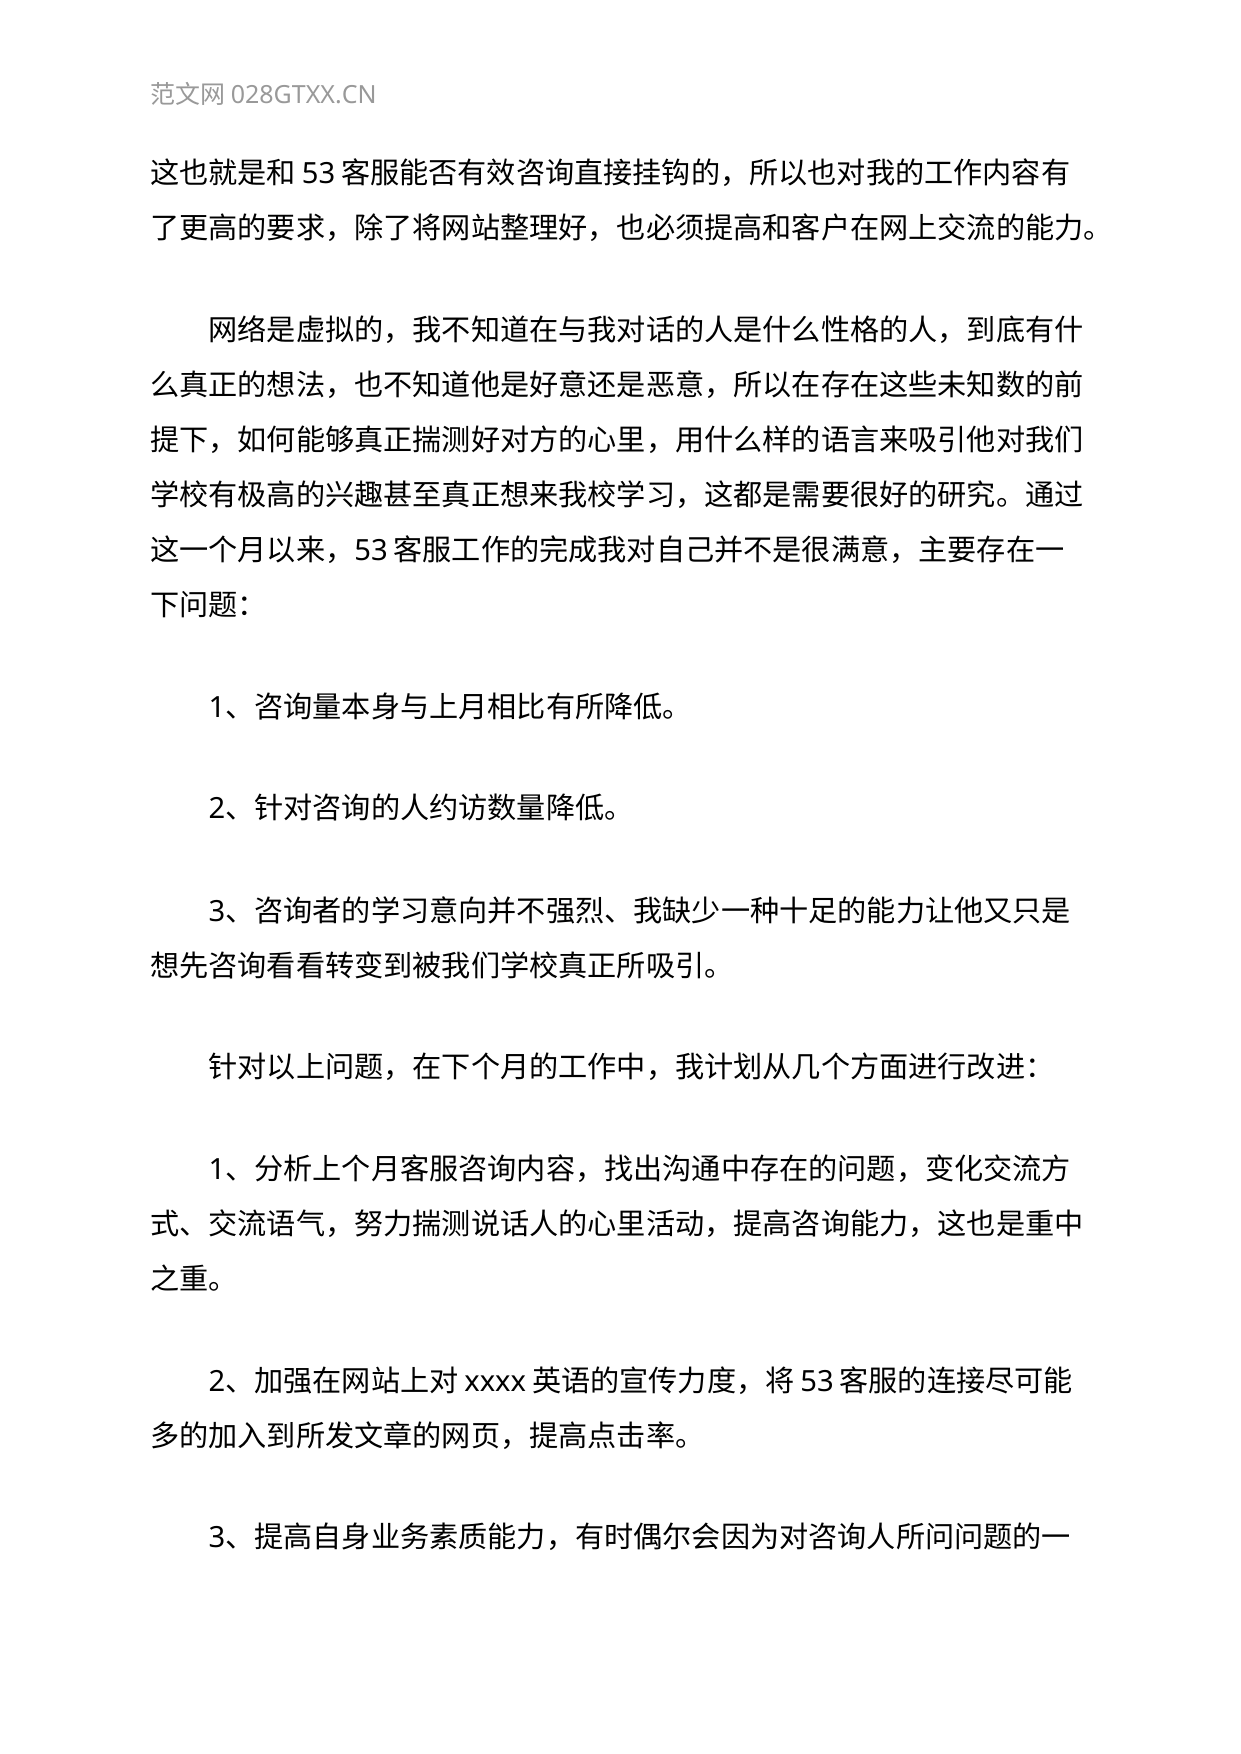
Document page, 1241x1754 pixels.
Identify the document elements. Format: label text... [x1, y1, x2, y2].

text 网络是虚拟的，我不知道在与我对话的人是什么性格的人，到底有什么真正的想法，也不知道他是好意还是恶意，所以在存在这些未知数的前提下，如何能够真正揣测好对方的心里，用什么样的语言来吸引他对我们学校有极高的兴趣甚至真正想来我校学习，这都是需要很好的研究。通过这一个月以来，53客服工作的完成我对自己并不是很满意，主要存在一下问题： [150, 307, 1090, 624]
text 1、咨询量本身与上月相比有所降低。 [150, 683, 1090, 726]
text 2、针对咨询的人约访数量降低。 [150, 785, 1090, 827]
text 1、分析上个月客服咨询内容，找出沟通中存在的问题，变化交流方式、交流语气，努力揣测说话人的心里活动，提高咨询能力，这也是重中之重。 [150, 1146, 1090, 1298]
text 2、加强在网站上对xxxx英语的宣传力度，将53客服的连接尽可能多的加入到所发文章的网页，提高点击率。 [150, 1357, 1090, 1454]
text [150, 1514, 1090, 1556]
text 3、咨询者的学习意向并不强烈、我缺少一种十足的能力让他又只是想先咨询看看转变到被我们学校真正所吸引。 [150, 887, 1090, 984]
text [150, 150, 1090, 247]
text 针对以上问题，在下个月的工作中，我计划从几个方面进行改进： [150, 1044, 1090, 1086]
